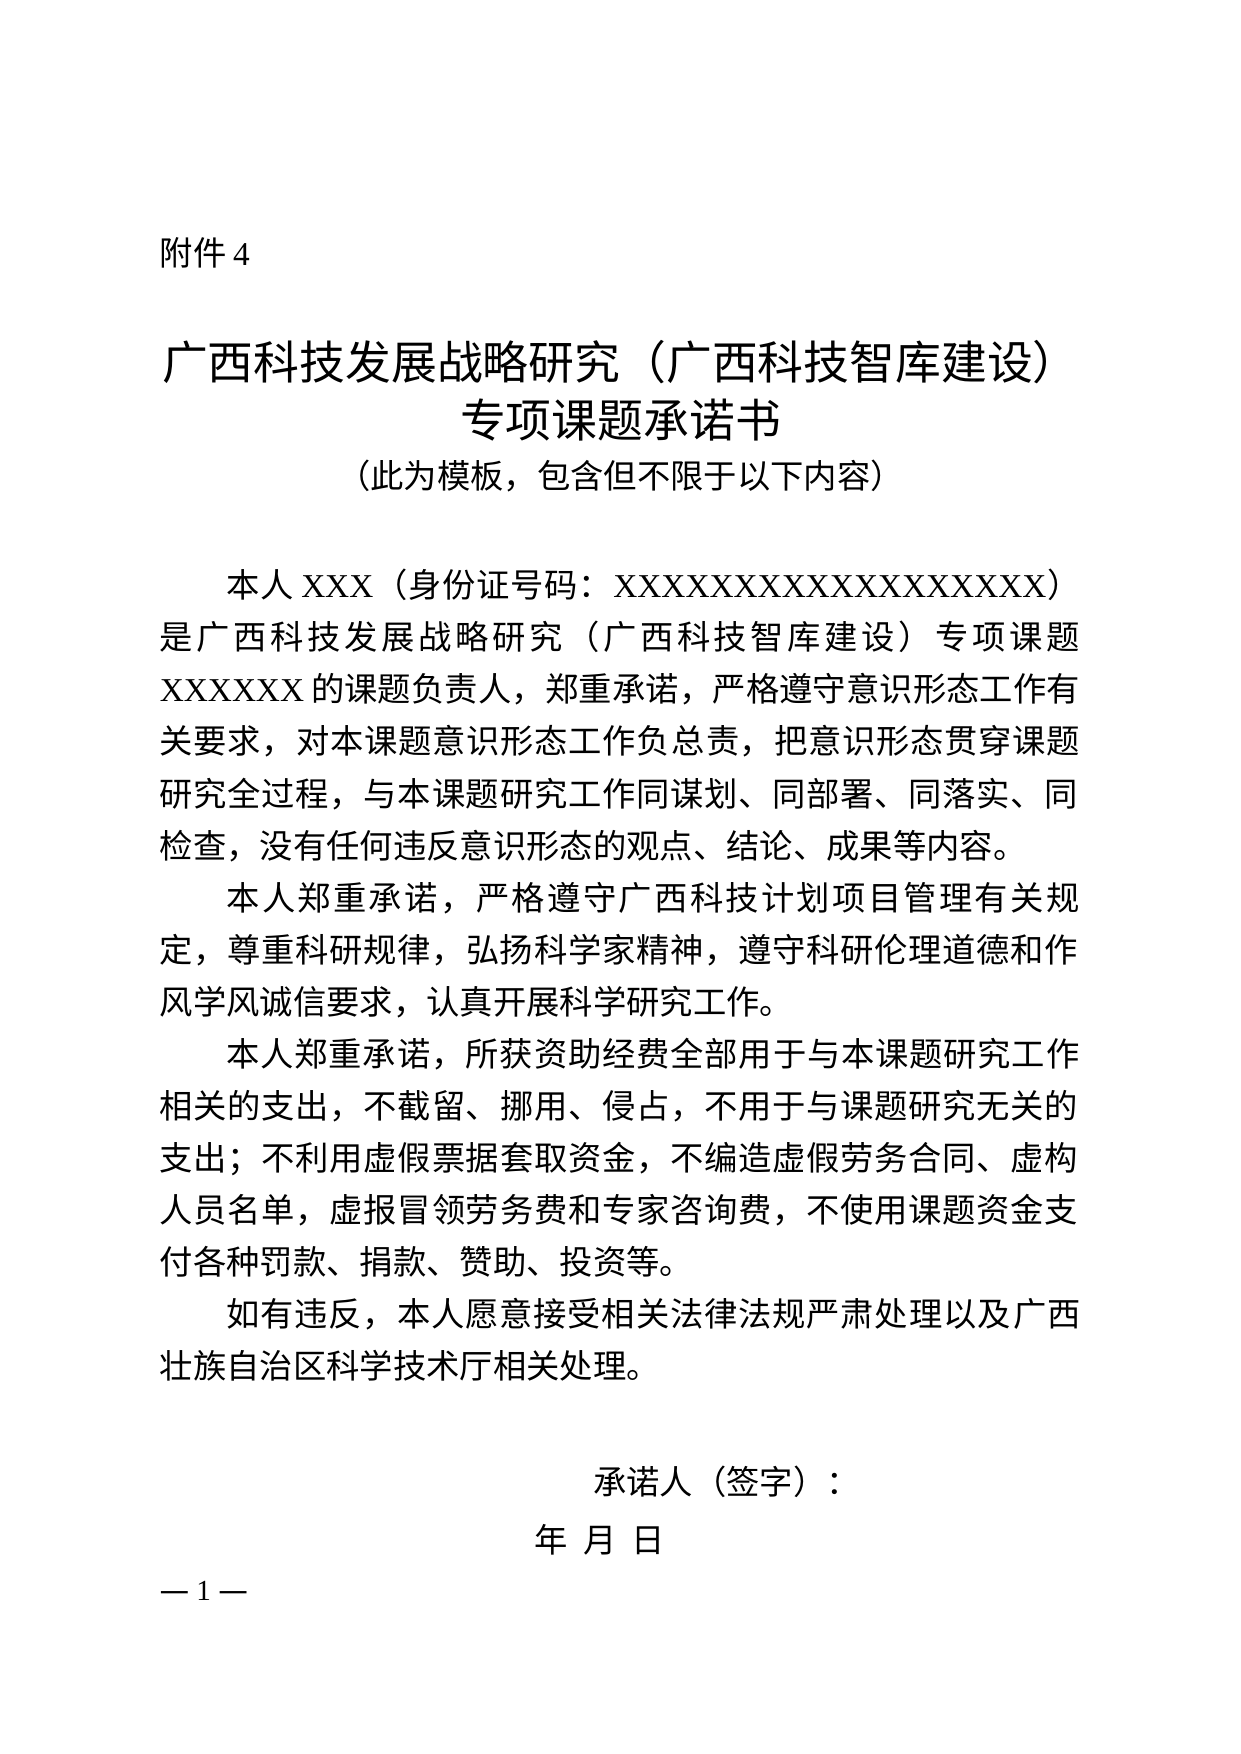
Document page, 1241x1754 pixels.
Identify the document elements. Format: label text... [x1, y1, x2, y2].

text 专项课题承诺书 [159, 391, 1081, 449]
text 本人XXX（身份证号码：XXXXXXXXXXXXXXXXXX）是广西科技发展战略研究（广西科技智库建设）专项课题XXXXXX的课题负责人，郑重承诺，严格遵守意识形态工作有关要求，对本课题意识形态工作负总责，把意识形态贯穿课题研究全过程，与本课题研究工作同谋划、同部署、同落实、同检查，没有任何违反意识形态的观点、结论、成果等内容。 [159, 556, 1081, 868]
text 本人郑重承诺，所获资助经费全部用于与本课题研究工作相关的支出，不截留、挪用、侵占，不用于与课题研究无关的支出；不利用虚假票据套取资金，不编造虚假劳务合同、虚构人员名单，虚报冒领劳务费和专家咨询费，不使用课题资金支付各种罚款、捐款、赞助、投资等。 [159, 1025, 1081, 1285]
text 附件4 [159, 218, 1081, 277]
text 年 月 日 [159, 1506, 1081, 1564]
text 如有违反，本人愿意接受相关法律法规严肃处理以及广西壮族自治区科学技术厅相关处理。 [159, 1285, 1081, 1389]
text 广西科技发展战略研究（广西科技智库建设） [159, 333, 1081, 391]
text 本人郑重承诺，严格遵守广西科技计划项目管理有关规定，尊重科研规律，弘扬科学家精神，遵守科研伦理道德和作风学风诚信要求，认真开展科学研究工作。 [159, 868, 1081, 1025]
text （此为模板，包含但不限于以下内容） [159, 449, 1081, 498]
text 承诺人（签字）： [159, 1448, 1081, 1506]
